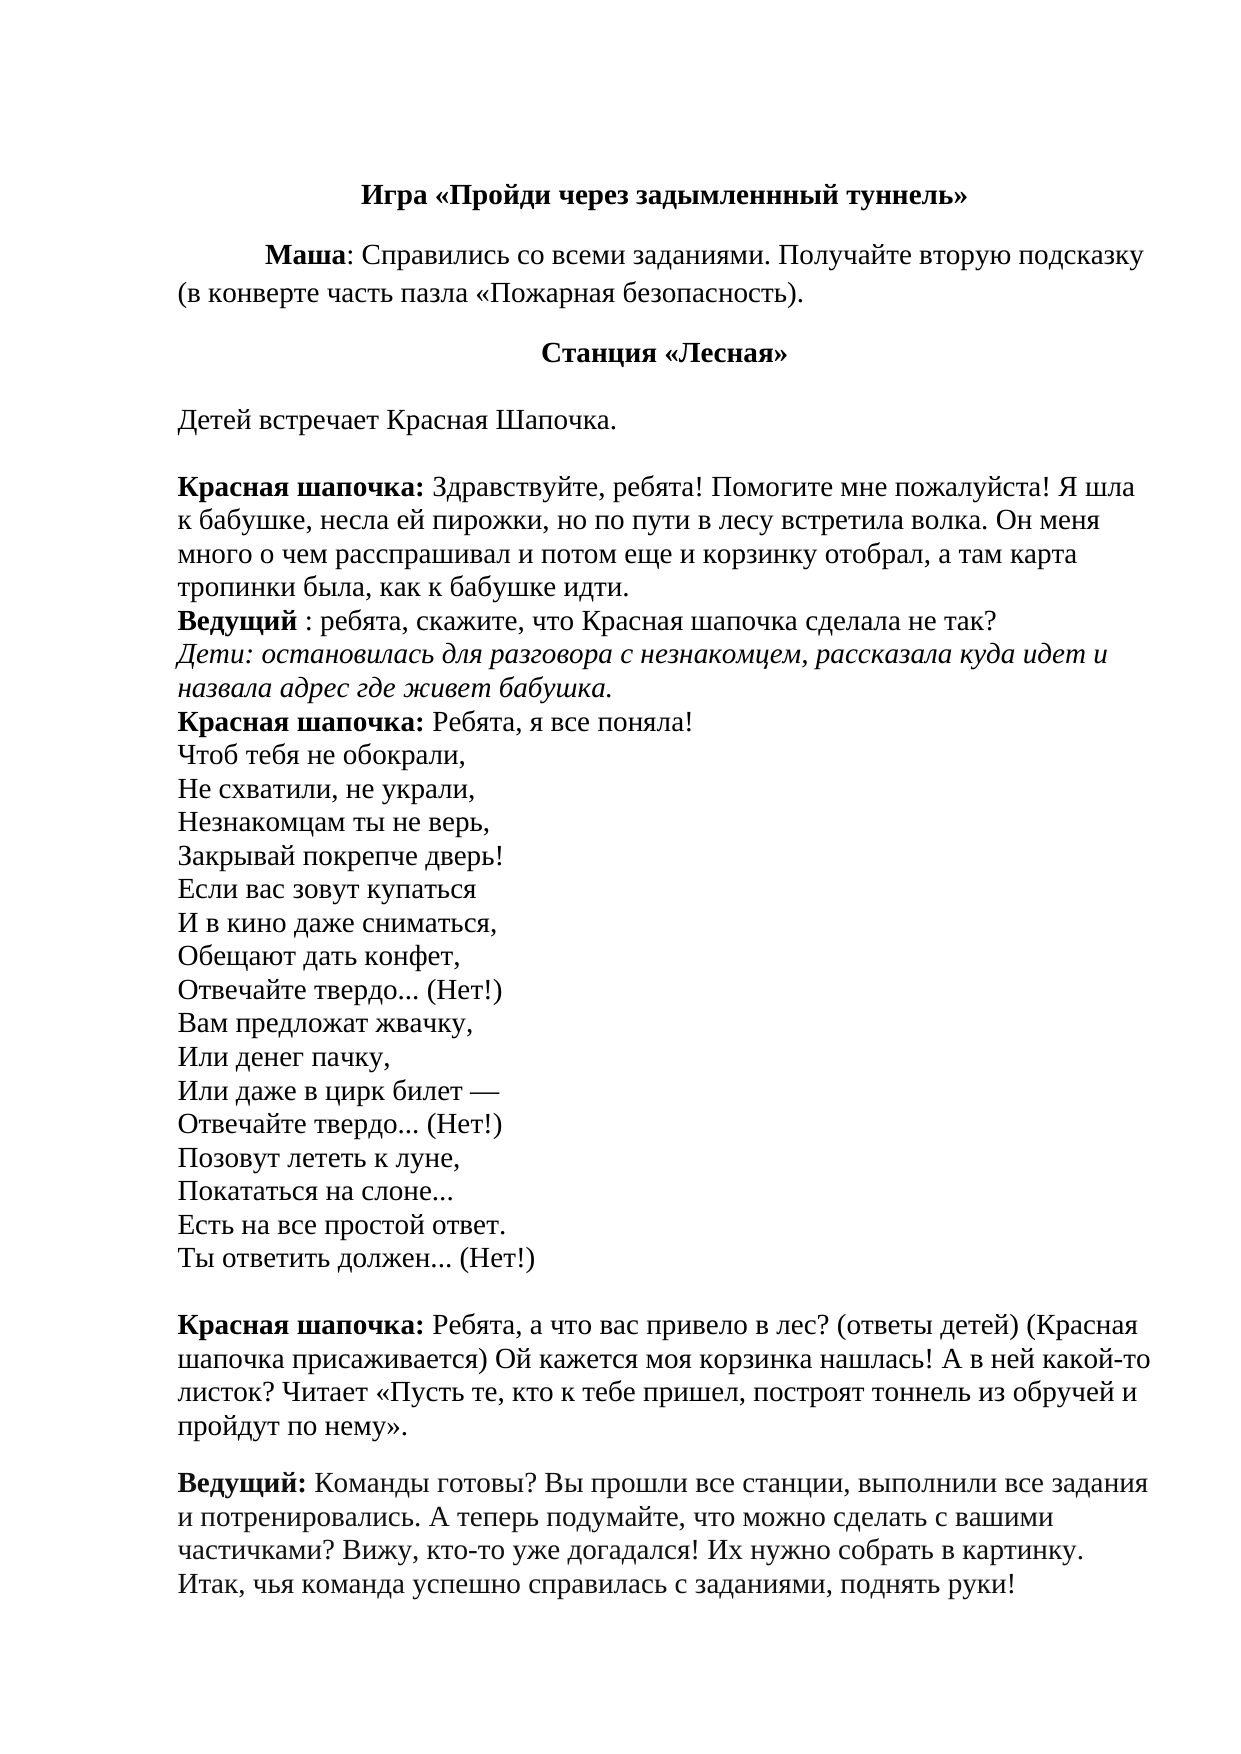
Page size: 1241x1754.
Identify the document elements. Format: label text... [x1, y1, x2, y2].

text И в кино даже сниматься, [177, 905, 1152, 938]
text Вам предложат жвачку, [177, 1006, 1152, 1039]
text Незнакомцам ты не верь, [177, 804, 1152, 838]
text Игра «Пройди через задымленнный туннель» [177, 177, 1152, 211]
text Закрывай покрепче дверь! [177, 838, 1152, 871]
text Станция «Лесная» [177, 335, 1152, 368]
text Ведущий : ребята, скажите, что Красная шапочка сделала не так? [177, 603, 1152, 637]
text Или денег пачку, [177, 1039, 1152, 1073]
text Есть на все простой ответ. [177, 1207, 1152, 1240]
text Чтоб тебя не обокрали, [177, 737, 1152, 771]
text Отвечайте твердо... (Нет!) [177, 1106, 1152, 1140]
text Красная шапочка: Ребята, я все поняла! [177, 704, 1152, 737]
text Или даже в цирк билет — [177, 1073, 1152, 1106]
text Маша: Справились со всеми заданиями. Получайте вторую подсказку (в конверте часть пазла «Пожарная безопасность). [177, 237, 1152, 309]
text Детей встречает Красная Шапочка. [177, 402, 1152, 435]
text Позовут лететь к луне, [177, 1140, 1152, 1173]
text Ты ответить должен... (Нет!) [177, 1240, 1152, 1274]
text Ведущий: Команды готовы? Вы прошли все станции, выполнили все задания и потренировались. А теперь подумайте, что можно сделать с вашими частичками? Вижу, кто-то уже догадался! Их нужно собрать в картинку. Итак, чья команда успешно справилась с заданиями, поднять руки! [177, 1465, 1152, 1599]
text Не схватили, не украли, [177, 771, 1152, 804]
text Отвечайте твердо... (Нет!) [177, 972, 1152, 1006]
text Если вас зовут купаться [177, 871, 1152, 905]
text Покататься на слоне... [177, 1173, 1152, 1207]
text Обещают дать конфет, [177, 938, 1152, 972]
text Красная шапочка: Ребята, а что вас привело в лес? (ответы детей) (Красная шапочка присаживается) Ой кажется моя корзинка нашлась! А в ней какой-то листок? Читает «Пусть те, кто к тебе пришел, построят тоннель из обручей и пройдут по нему». [177, 1307, 1152, 1442]
text Дети: остановилась для разговора с незнакомцем, рассказала куда идет и назвала адрес где живет бабушка. [177, 637, 1152, 704]
text Красная шапочка: Здравствуйте, ребята! Помогите мне пожалуйста! Я шла к бабушке, несла ей пирожки, но по пути в лесу встретила волка. Он меня много о чем расспрашивал и потом еще и корзинку отобрал, а там карта тропинки была, как к бабушке идти. [177, 469, 1152, 603]
